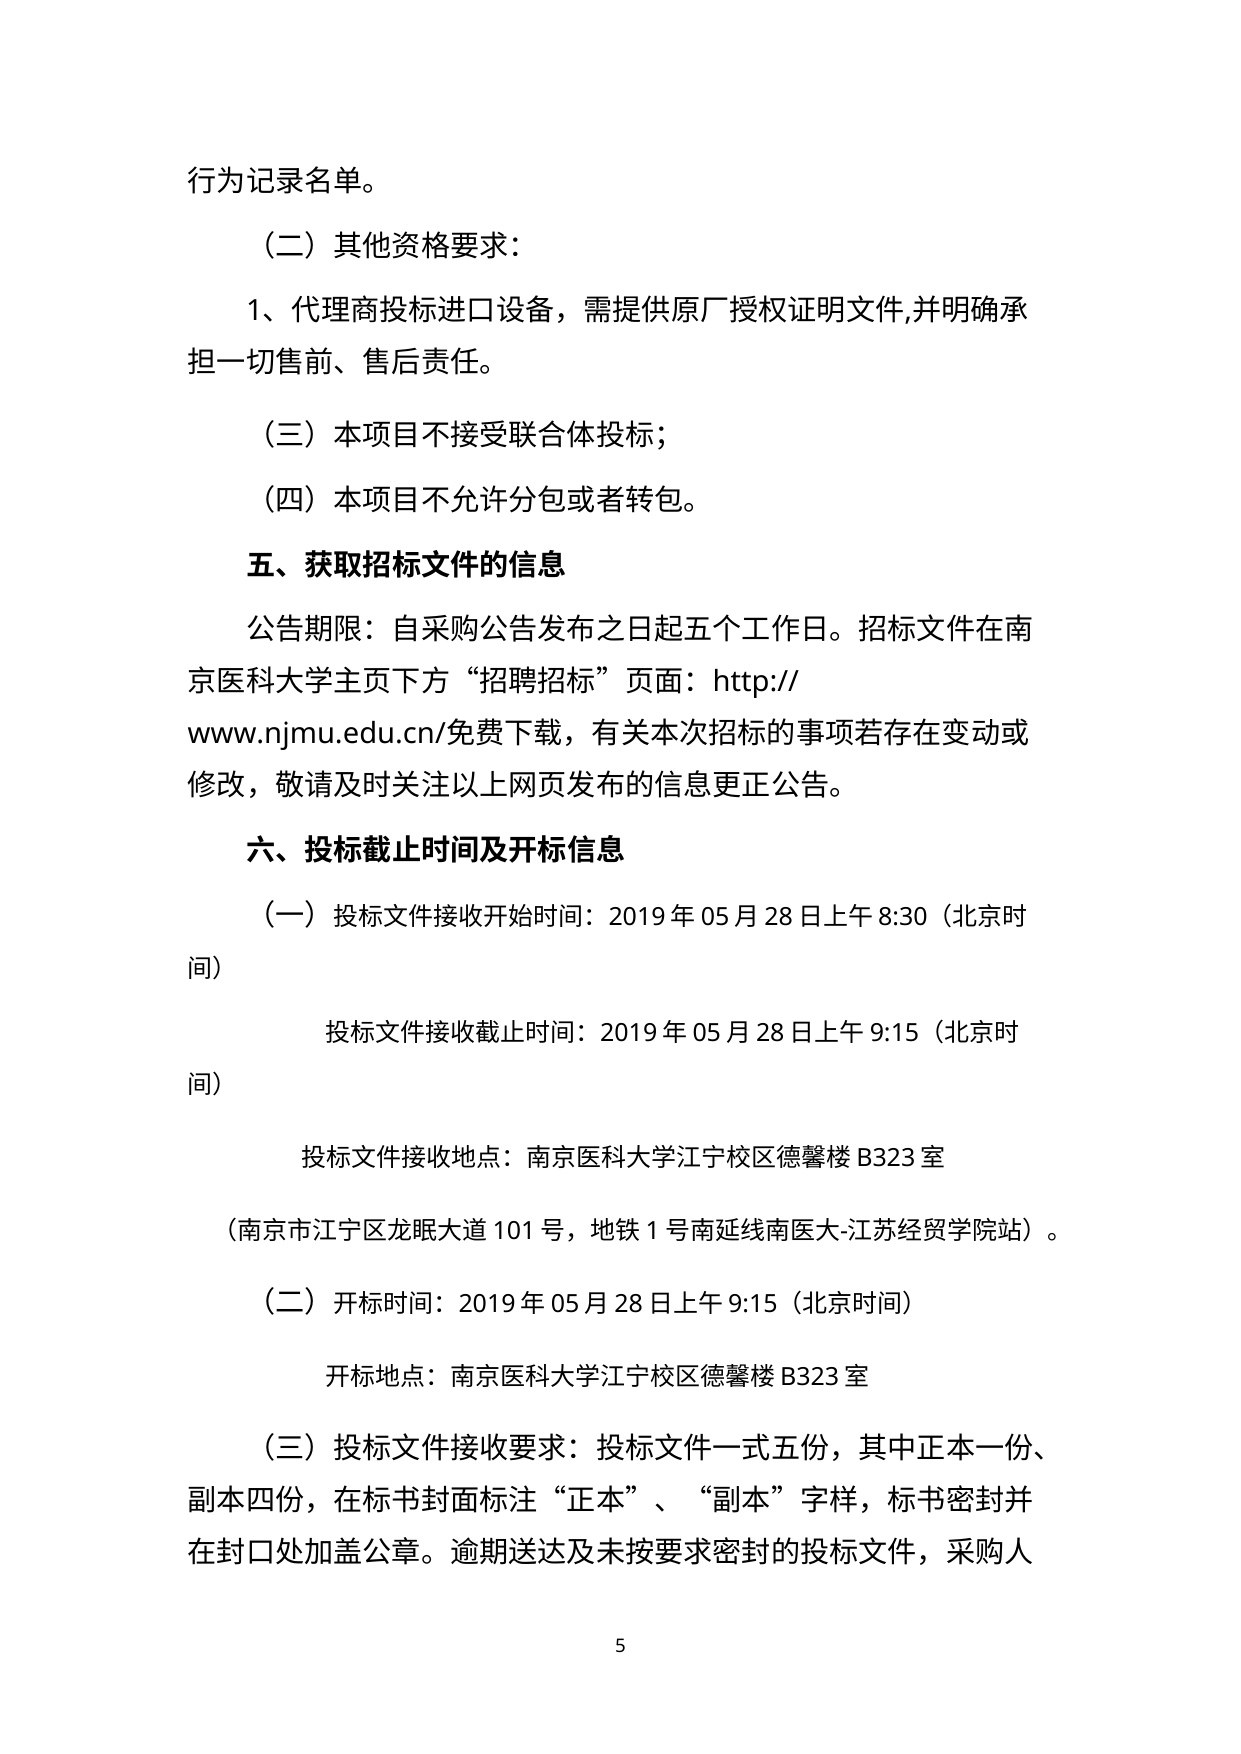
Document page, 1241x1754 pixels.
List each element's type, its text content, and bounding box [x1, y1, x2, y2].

text （三）本项目不接受联合体投标； [187, 404, 1053, 456]
text 1、代理商投标进口设备，需提供原厂授权证明文件,并明确承担一切售前、售后责任。 [187, 279, 1053, 383]
text 公告期限：自采购公告发布之日起五个工作日。招标文件在南京医科大学主页下方“招聘招标”页面：http://www.njmu.edu.cn/免费下载，有关本次招标的事项若存在变动或修改，敬请及时关注以上网页发布的信息更正公告。 [187, 598, 1053, 806]
text 六、投标截止时间及开标信息 [187, 819, 1053, 871]
text 开标地点：南京医科大学江宁校区德馨楼B323室 [187, 1344, 1053, 1396]
text 投标文件接收地点：南京医科大学江宁校区德馨楼B323室 [301, 1125, 1053, 1177]
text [187, 1417, 1053, 1573]
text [187, 150, 1053, 202]
text 五、获取招标文件的信息 [187, 533, 1053, 585]
text （二）其他资格要求： [187, 214, 1053, 267]
text 投标文件接收截止时间：2019年05月28日上午9:15（北京时间） [187, 1000, 1053, 1104]
text （一）投标文件接收开始时间：2019年05月28日上午8:30（北京时间） [187, 883, 1053, 987]
text （二）开标时间：2019年05月28日上午9:15（北京时间） [187, 1271, 1053, 1323]
text （四）本项目不允许分包或者转包。 [187, 469, 1053, 521]
text （南京市江宁区龙眠大道101号，地铁1号南延线南医大-江苏经贸学院站）。 [187, 1198, 1053, 1250]
